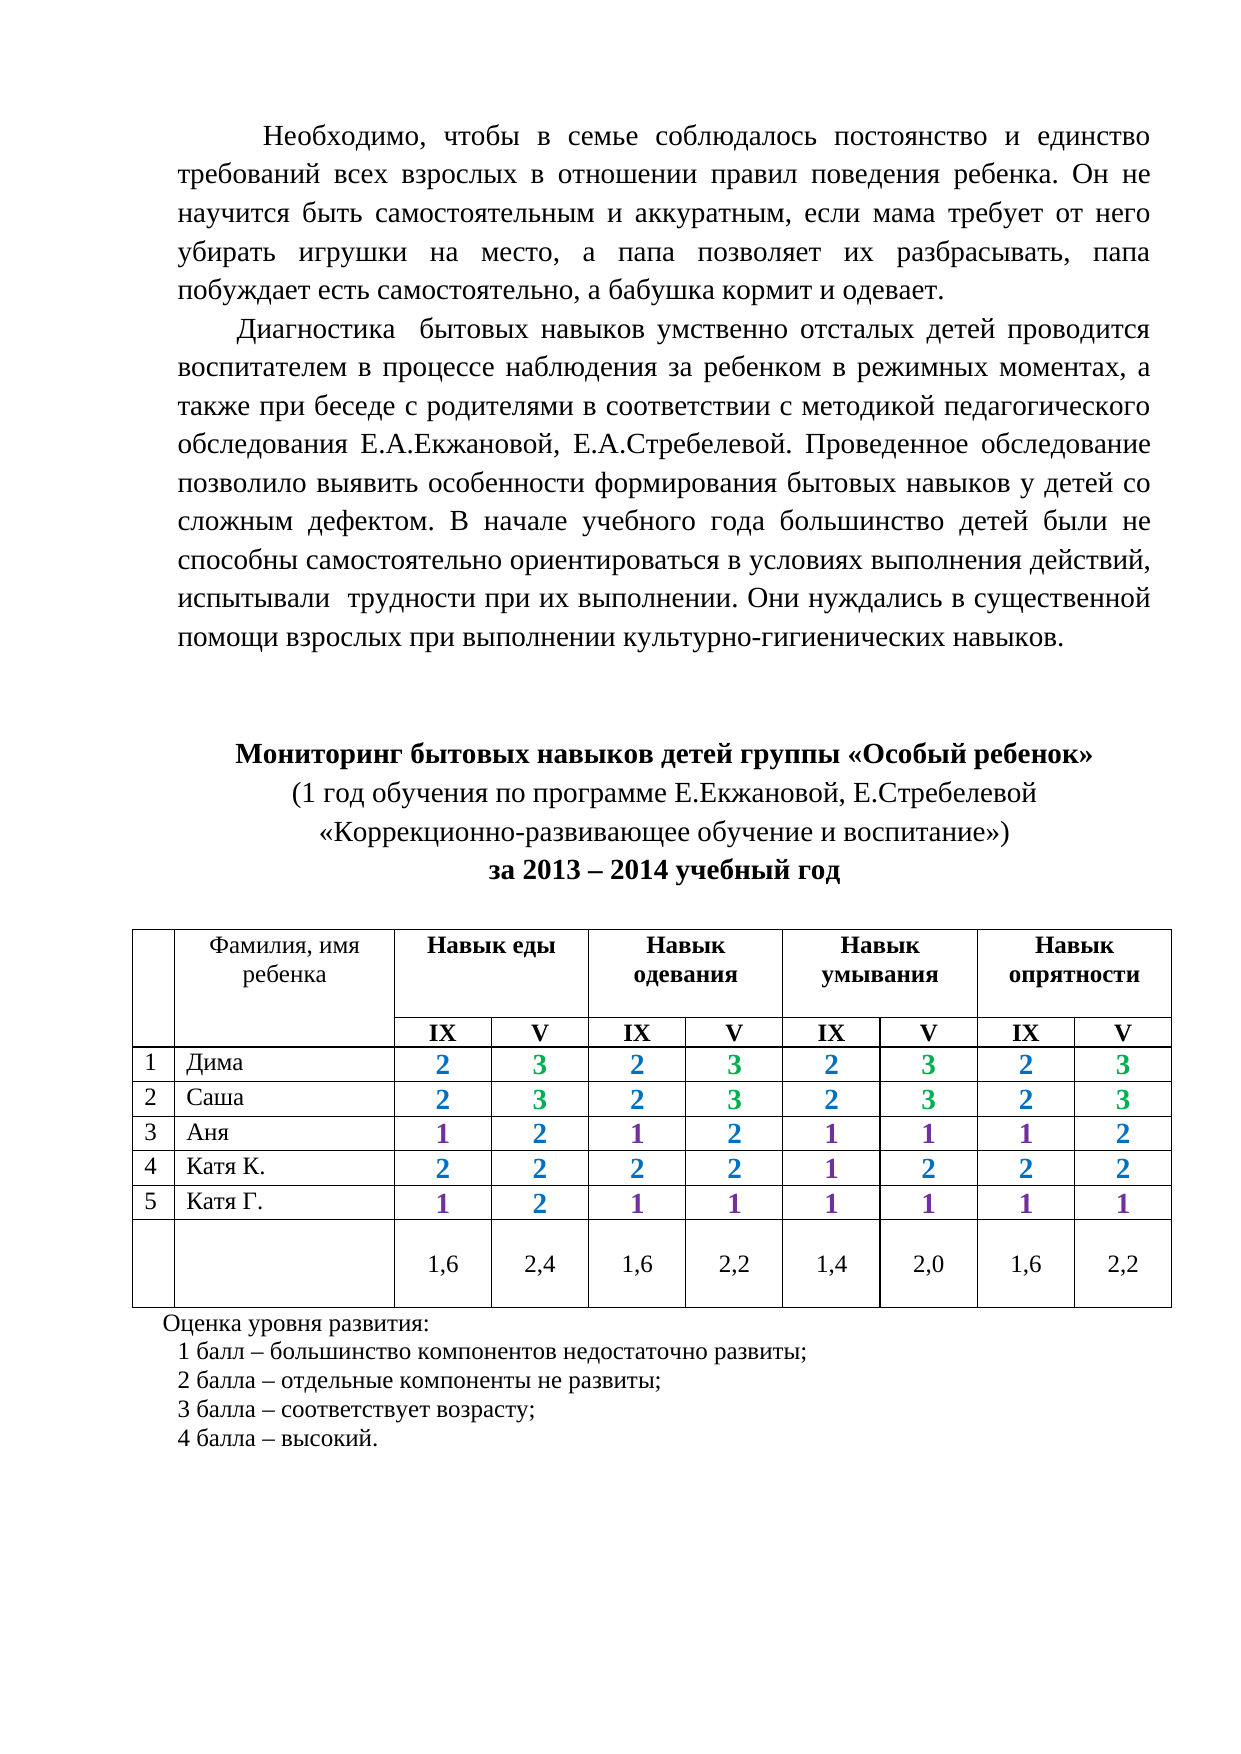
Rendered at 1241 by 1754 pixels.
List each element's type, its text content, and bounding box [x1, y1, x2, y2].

text 2 балла – отдельные компоненты не развиты; [0, 1365, 1152, 1394]
table_cell 5 [133, 1186, 174, 1219]
table_cell 1,6 [395, 1220, 491, 1307]
table_cell 2 [978, 1048, 1074, 1081]
text 3 балла – соответствует возрасту; [0, 1394, 1152, 1423]
table_cell 2 [1075, 1117, 1171, 1150]
table_cell 2 [492, 1186, 588, 1219]
table_cell Аня [175, 1117, 394, 1150]
table_cell 2 [686, 1117, 782, 1150]
table_cell V [492, 1018, 588, 1046]
table_cell V [1075, 1018, 1171, 1046]
text «Коррекционно-развивающее обучение и воспитание») [177, 814, 1152, 847]
table_cell 2 [492, 1117, 588, 1150]
table_header Навык одевания [589, 930, 782, 1017]
table_cell V [881, 1018, 977, 1046]
table_cell 3 [1075, 1048, 1171, 1081]
table_cell 1 [881, 1117, 977, 1150]
text (1 год обучения по программе Е.Екжановой, Е.Стребелевой [177, 775, 1152, 809]
table_cell 1,6 [978, 1220, 1074, 1307]
table_cell 2 [686, 1151, 782, 1185]
table_header Навык еды [395, 930, 588, 1017]
table_cell 2 [589, 1048, 685, 1081]
text за 2013 – 2014 учебный год [177, 852, 1152, 886]
table_cell 3 [492, 1048, 588, 1081]
table_cell 1 [589, 1186, 685, 1219]
table_header Навык опрятности [978, 930, 1171, 1017]
table_cell Саша [175, 1082, 394, 1116]
table_cell 2,2 [1075, 1220, 1171, 1307]
table_cell 3 [686, 1048, 782, 1081]
table_cell 2 [395, 1048, 491, 1081]
table_cell 2 [1075, 1151, 1171, 1185]
text 1 балл – большинство компонентов недостаточно развиты; [0, 1336, 1152, 1365]
table_cell 2 [395, 1082, 491, 1116]
table_cell 2 [978, 1151, 1074, 1185]
table_cell IX [978, 1018, 1074, 1046]
table_cell 1 [783, 1186, 879, 1219]
table_cell Катя Г. [175, 1186, 394, 1219]
table_cell 2 [783, 1082, 879, 1116]
table_cell 1,4 [783, 1220, 879, 1307]
table_cell IX [395, 1018, 491, 1046]
table_cell 4 [133, 1151, 174, 1185]
table_cell IX [589, 1018, 685, 1046]
table_cell 3 [1075, 1082, 1171, 1116]
table_cell V [686, 1018, 782, 1046]
table_cell 2 [881, 1151, 977, 1185]
table_cell 1 [783, 1117, 879, 1150]
table_header Фамилия, имя ребенка [175, 930, 394, 1046]
table_cell 1 [686, 1186, 782, 1219]
table_cell 1 [395, 1117, 491, 1150]
table_cell 1 [133, 1048, 174, 1081]
table_cell 1 [1075, 1186, 1171, 1219]
table_cell IX [783, 1018, 879, 1046]
text Необходимо, чтобы в семье соблюдалось постоянство и единство требований всех взрослых в отношении правил поведения ребенка. Он не научится быть самостоятельным и аккуратным, если мама требует от него убирать игрушки на место, а папа позволяет их разбрасывать, папа побуждает есть самостоятельно, а бабушка кормит и одевает. [177, 118, 1152, 306]
table_cell Дима [175, 1048, 394, 1081]
text Оценка уровня развития: [162, 1308, 1152, 1336]
table_header [133, 930, 174, 1046]
text Диагностика бытовых навыков умственно отсталых детей проводится воспитателем в процессе наблюдения за ребенком в режимных моментах, а также при беседе с родителями в соответствии с методикой педагогического обследования Е.А.Екжановой, Е.А.Стребелевой. Проведенное обследование позволило выявить особенности формирования бытовых навыков у детей со сложным дефектом. В начале учебного года большинство детей были не способны самостоятельно ориентироваться в условиях выполнения действий, испытывали трудности при их выполнении. Они нуждались в существенной помощи взрослых при выполнении культурно-гигиенических навыков. [177, 311, 1152, 653]
table_cell 1 [395, 1186, 491, 1219]
table_cell 1 [978, 1117, 1074, 1150]
table_cell 3 [133, 1117, 174, 1150]
table_cell 3 [881, 1082, 977, 1116]
table_cell 2,2 [686, 1220, 782, 1307]
text 4 балла – высокий. [0, 1423, 1152, 1451]
table_cell Катя К. [175, 1151, 394, 1185]
table_cell 2 [978, 1082, 1074, 1116]
table_cell [133, 1220, 174, 1307]
table_cell 1 [589, 1117, 685, 1150]
table_cell 1 [881, 1186, 977, 1219]
table_cell 3 [492, 1082, 588, 1116]
table_cell 1 [783, 1151, 879, 1185]
table_cell 2 [589, 1082, 685, 1116]
table_cell 2,0 [881, 1220, 977, 1307]
table_cell [175, 1220, 394, 1307]
table_cell 2 [589, 1151, 685, 1185]
table_cell 3 [686, 1082, 782, 1116]
table_cell 1 [978, 1186, 1074, 1219]
table_cell 2 [783, 1048, 879, 1081]
table_cell 3 [881, 1048, 977, 1081]
table_header Навык умывания [783, 930, 977, 1017]
table_cell 1,6 [589, 1220, 685, 1307]
table_cell 2 [133, 1082, 174, 1116]
table_cell 2 [395, 1151, 491, 1185]
text Мониторинг бытовых навыков детей группы «Особый ребенок» [177, 737, 1152, 770]
table_cell 2,4 [492, 1220, 588, 1307]
table_cell 2 [492, 1151, 588, 1185]
